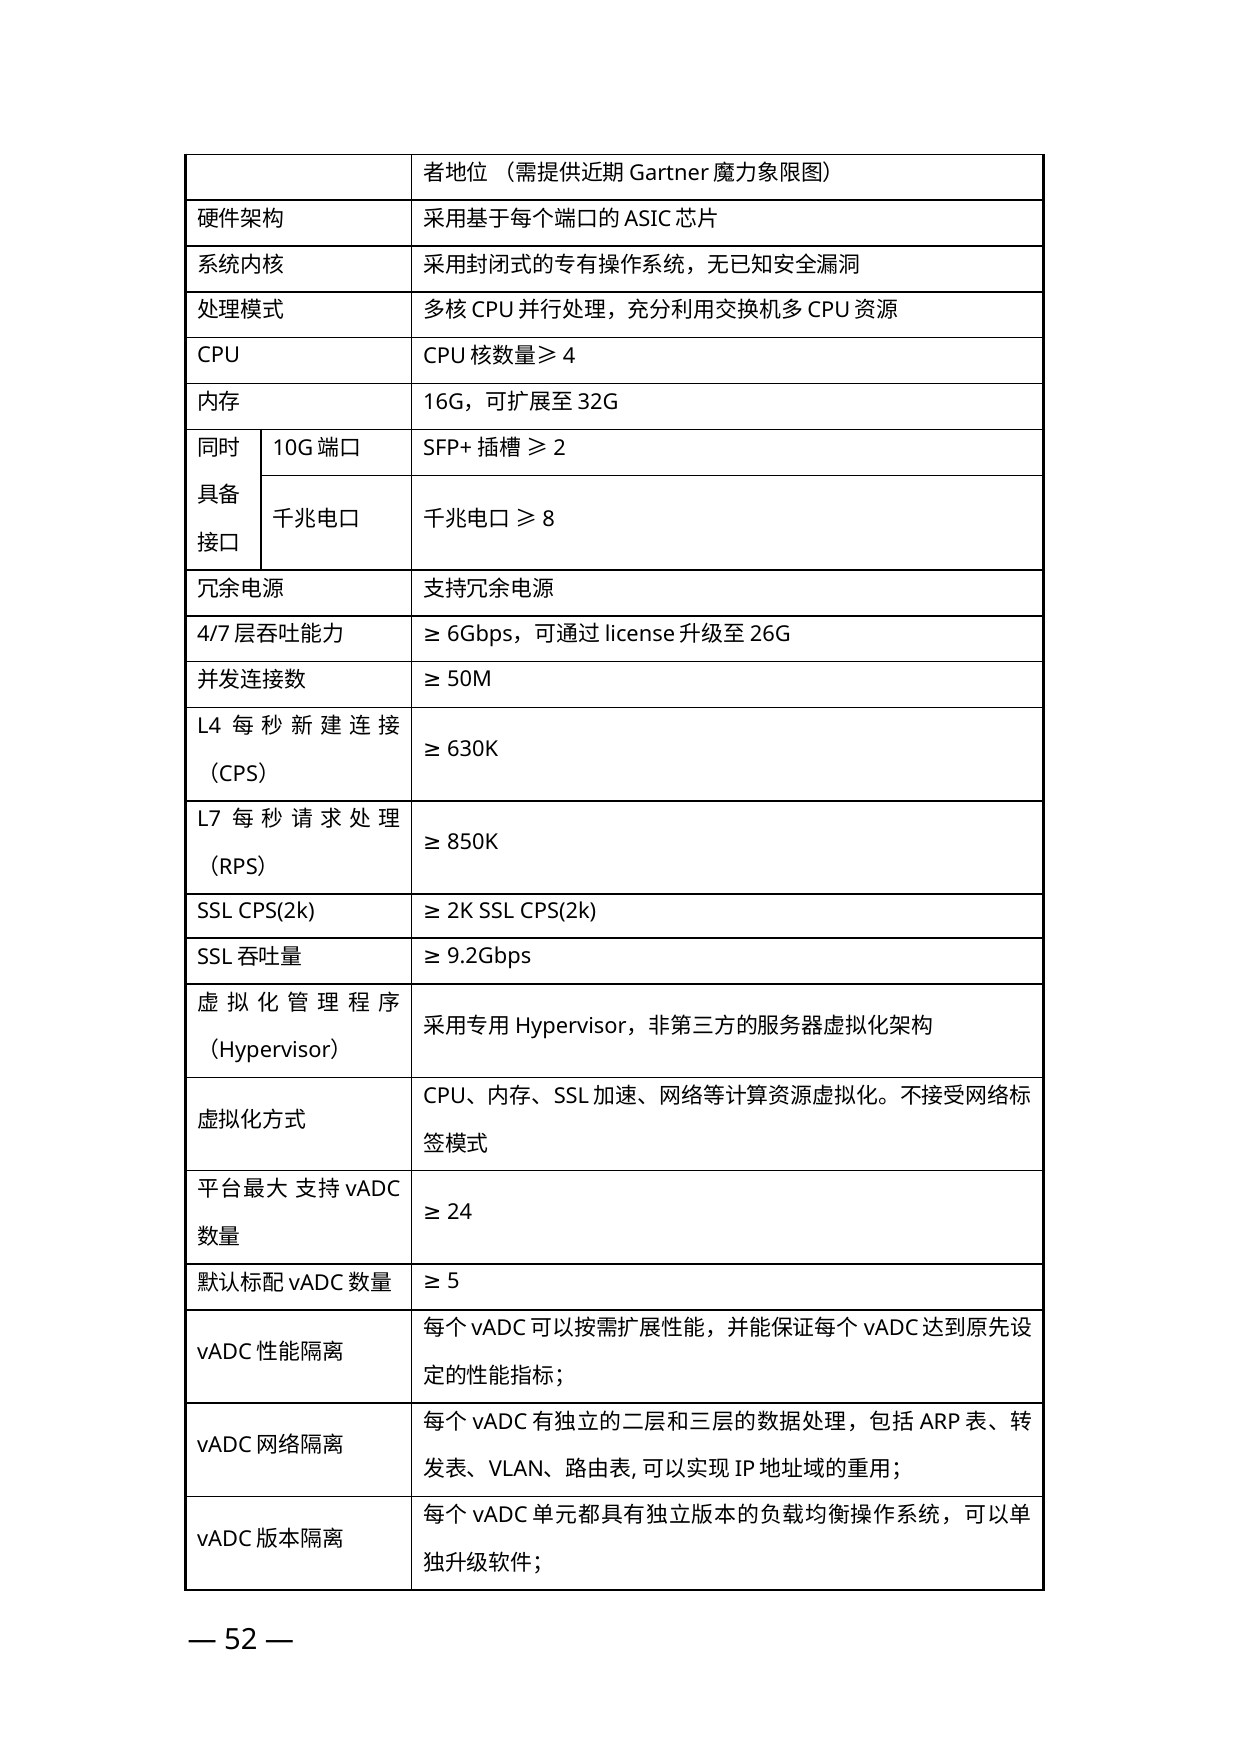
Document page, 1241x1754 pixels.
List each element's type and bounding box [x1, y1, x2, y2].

table_cell [412, 1311, 1042, 1402]
table_cell [187, 1497, 411, 1589]
table_cell [187, 1404, 411, 1496]
table_cell [412, 1497, 1042, 1589]
table_cell [187, 293, 411, 337]
table_cell [412, 338, 1042, 383]
table_cell [412, 430, 1042, 475]
table_cell [187, 571, 411, 615]
table_cell [187, 1265, 411, 1309]
table_cell [412, 895, 1042, 937]
table_cell [412, 1404, 1042, 1496]
table_cell [187, 338, 411, 383]
table_cell [412, 293, 1042, 337]
table_cell [412, 247, 1042, 291]
table_cell [412, 384, 1042, 428]
table_cell [187, 384, 411, 428]
table_cell [187, 985, 411, 1076]
table_cell [412, 1265, 1042, 1309]
table_cell [412, 476, 1042, 569]
table_cell [412, 155, 1042, 199]
table_cell [187, 1171, 411, 1263]
table_cell [187, 155, 411, 199]
table_cell [412, 1078, 1042, 1170]
table_cell [187, 201, 411, 245]
table_cell [412, 617, 1042, 661]
table_cell [412, 201, 1042, 245]
table_cell [187, 617, 411, 661]
table_cell [187, 802, 411, 893]
table_cell [187, 662, 411, 706]
table_cell [187, 430, 260, 569]
table_cell [412, 1171, 1042, 1263]
table_cell [187, 1311, 411, 1402]
table_cell [262, 430, 411, 475]
table_cell [412, 662, 1042, 706]
table_cell [412, 985, 1042, 1076]
table_cell [262, 476, 411, 569]
table_cell [412, 708, 1042, 800]
table_cell [412, 571, 1042, 615]
table_cell [187, 895, 411, 937]
table_cell [412, 802, 1042, 893]
table_cell [187, 708, 411, 800]
table_cell [187, 1078, 411, 1170]
table_cell [187, 939, 411, 983]
table_cell [412, 939, 1042, 983]
table_cell [187, 247, 411, 291]
